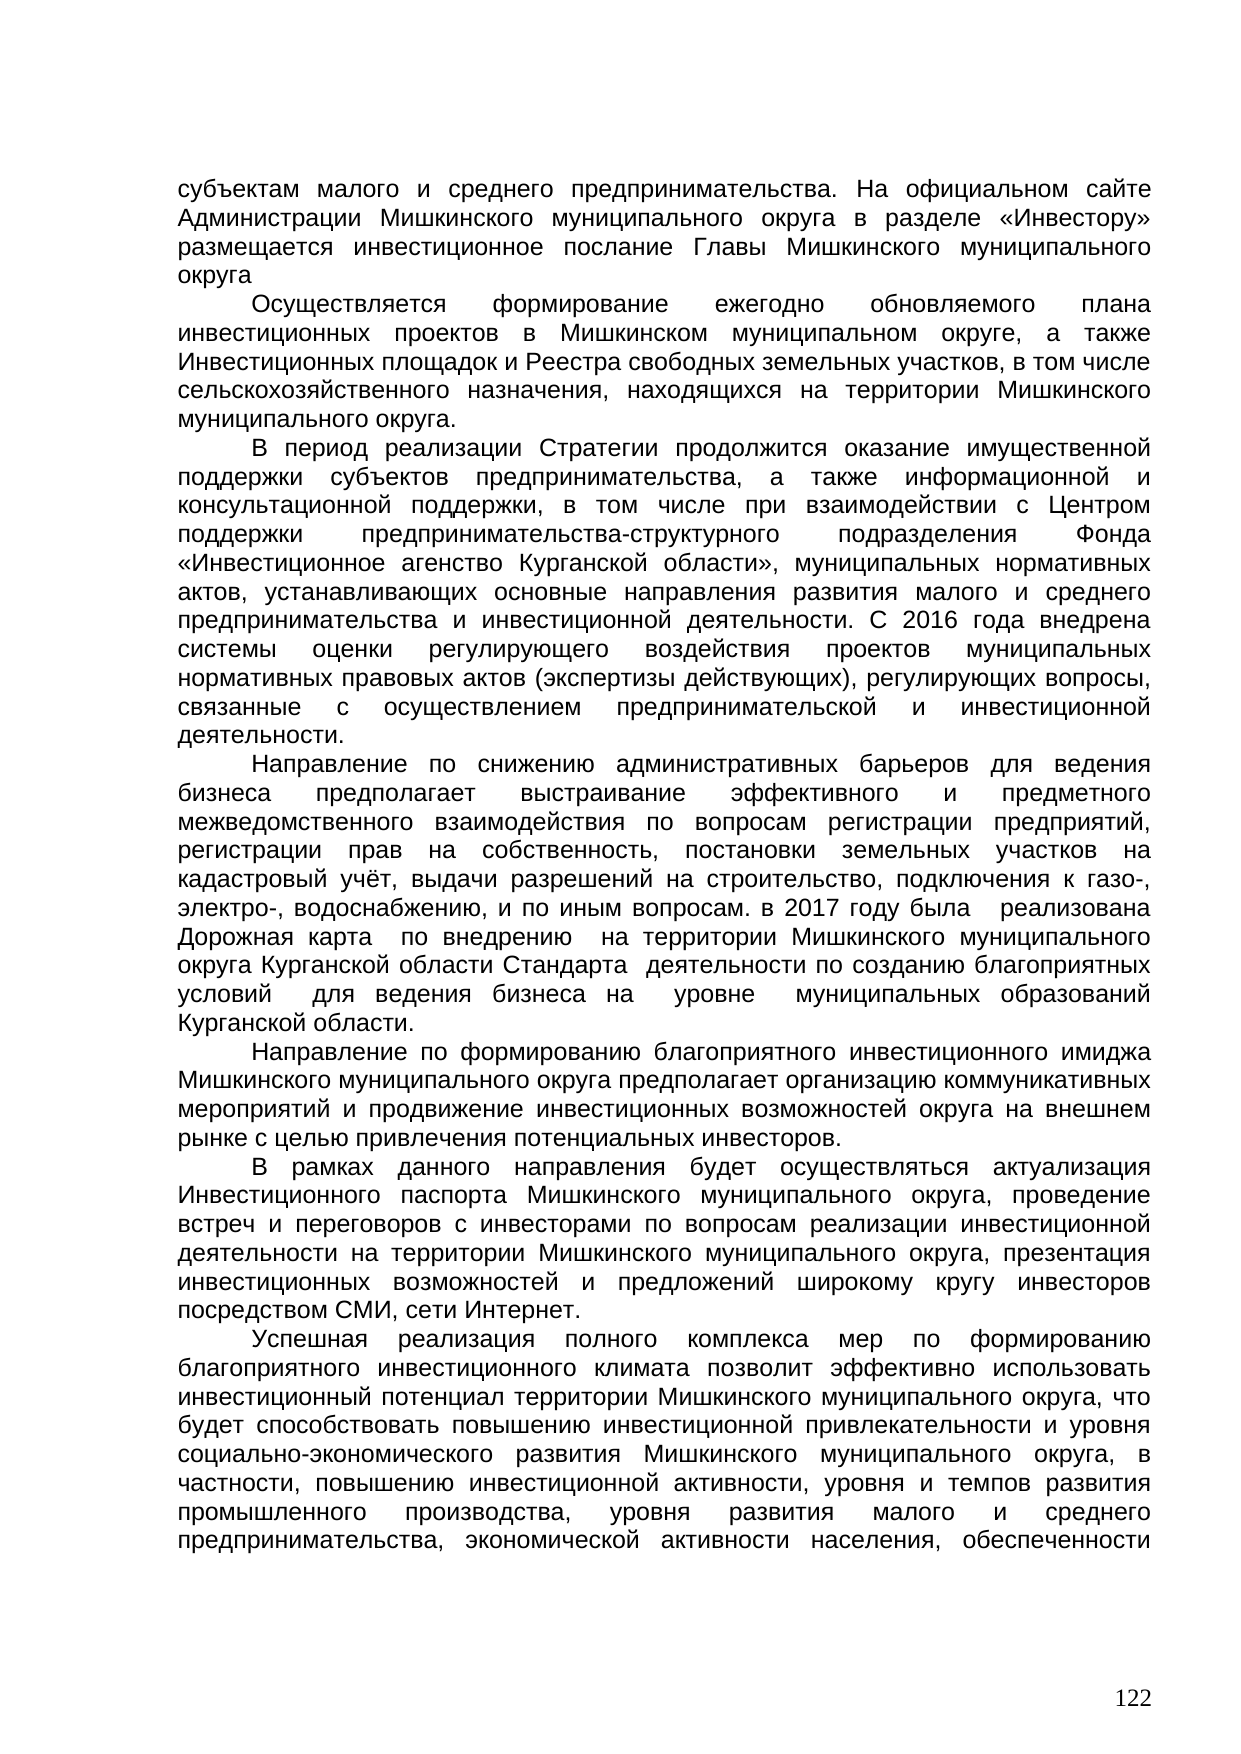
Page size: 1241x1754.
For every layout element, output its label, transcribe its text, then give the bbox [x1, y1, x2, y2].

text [177, 1324, 1152, 1554]
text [177, 174, 1152, 289]
text Осуществляется формирование ежегодно обновляемого плана инвестиционных проектов в Мишкинском муниципальном округе, а также Инвестиционных площадок и Реестра свободных земельных участков, в том числе сельскохозяйственного назначения, находящихся на территории Мишкинского муниципального округа. [177, 289, 1152, 433]
text В период реализации Стратегии продолжится оказание имущественной поддержки субъектов предпринимательства, а также информационной и консультационной поддержки, в том числе при взаимодействии с Центром поддержки предпринимательства-структурного подразделения Фонда «Инвестиционное агенство Курганской области», муниципальных нормативных актов, устанавливающих основные направления развития малого и среднего предпринимательства и инвестиционной деятельности. С 2016 года внедрена системы оценки регулирующего воздействия проектов муниципальных нормативных правовых актов (экспертизы действующих), регулирующих вопросы, связанные с осуществлением предпринимательской и инвестиционной деятельности. [177, 433, 1152, 749]
text В рамках данного направления будет осуществляться актуализация Инвестиционного паспорта Мишкинского муниципального округа, проведение встреч и переговоров с инвесторами по вопросам реализации инвестиционной деятельности на территории Мишкинского муниципального округа, презентация инвестиционных возможностей и предложений широкому кругу инвесторов посредством СМИ, сети Интернет. [177, 1152, 1152, 1324]
text Направление по формированию благоприятного инвестиционного имиджа Мишкинского муниципального округа предполагает организацию коммуникативных мероприятий и продвижение инвестиционных возможностей округа на внешнем рынке с целью привлечения потенциальных инвесторов. [177, 1037, 1152, 1152]
text Направление по снижению административных барьеров для ведения бизнеса предполагает выстраивание эффективного и предметного межведомственного взаимодействия по вопросам регистрации предприятий, регистрации прав на собственность, постановки земельных участков на кадастровый учёт, выдачи разрешений на строительство, подключения к газо-, электро-, водоснабжению, и по иным вопросам. в 2017 году была реализована Дорожная карта по внедрению на территории Мишкинского муниципального округа Курганской области Стандарта деятельности по созданию благоприятных условий для ведения бизнеса на уровне муниципальных образований Курганской области. [177, 749, 1152, 1037]
